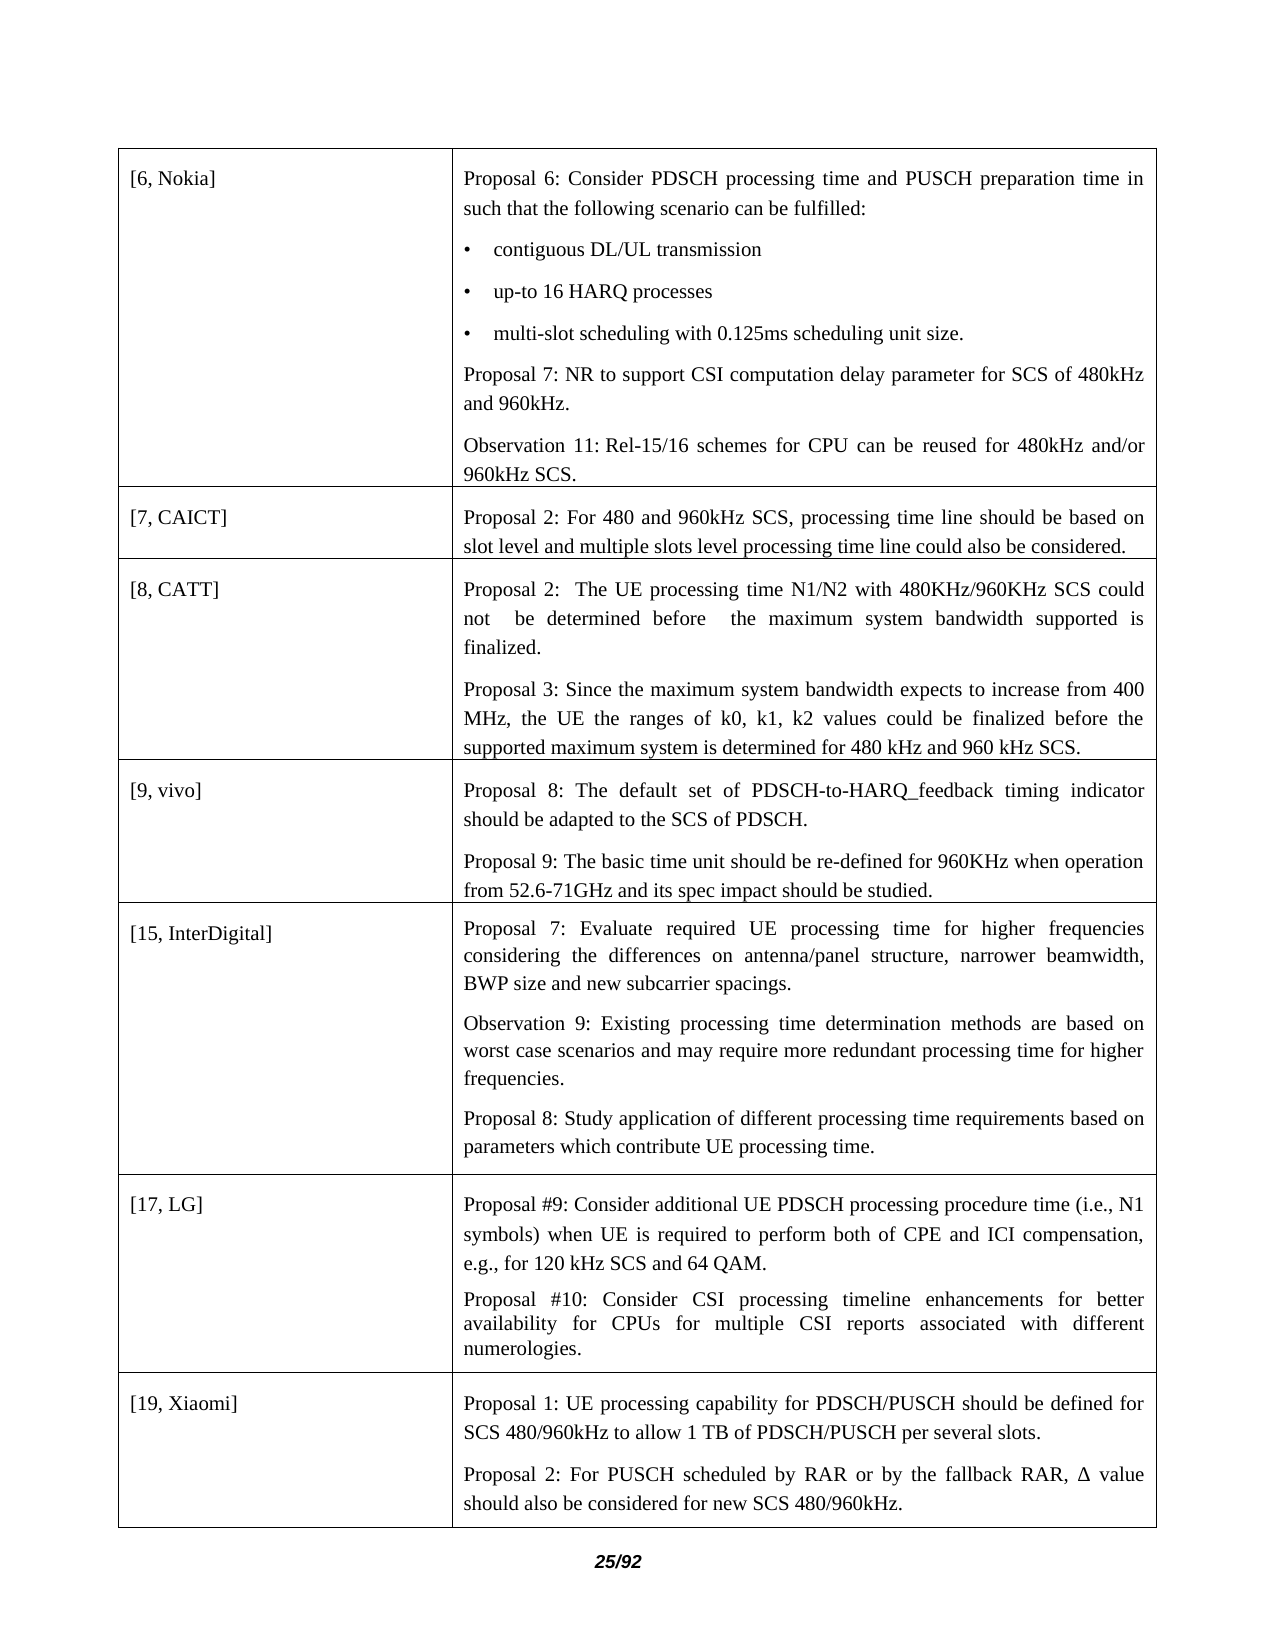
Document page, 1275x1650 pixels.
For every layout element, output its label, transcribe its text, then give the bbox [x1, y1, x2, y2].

table_cell [17, LG] [119, 1175, 452, 1372]
table_cell Proposal 7: Evaluate required UE processing time for higher frequencies considering the differences on antenna/panel structure, narrower beamwidth, BWP size and new subcarrier spacings. Observation 9: Existing processing time determination methods are based on worst case scenarios and may require more redundant processing time for higher frequencies. Proposal 8: Study application of different processing time requirements based on parameters which contribute UE processing time. [453, 903, 1156, 1174]
table_cell [9, vivo] [119, 760, 452, 902]
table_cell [453, 1373, 1156, 1527]
table_cell [7, CAICT] [119, 487, 452, 558]
table_cell [6, Nokia] [119, 149, 452, 486]
table_cell [19, Xiaomi] [119, 1373, 452, 1527]
table_cell Proposal 6: Consider PDSCH processing time and PUSCH preparation time in such that the following scenario can be fulfilled: • contiguous DL/UL transmission • up-to 16 HARQ processes • multi-slot scheduling with 0.125ms scheduling unit size. Proposal 7: NR to support CSI computation delay parameter for SCS of 480kHz and 960kHz. Observation 11: Rel-15/16 schemes for CPU can be reused for 480kHz and/or 960kHz SCS. [453, 149, 1156, 486]
table_cell Proposal 2: For 480 and 960kHz SCS, processing time line should be based on slot level and multiple slots level processing time line could also be considered. [453, 487, 1156, 558]
table_cell Proposal 2: The UE processing time N1/N2 with 480KHz/960KHz SCS could not be determined before the maximum system bandwidth supported is finalized. Proposal 3: Since the maximum system bandwidth expects to increase from 400 MHz, the UE the ranges of k0, k1, k2 values could be finalized before the supported maximum system is determined for 480 kHz and 960 kHz SCS. [453, 559, 1156, 759]
table_cell Proposal #9: Consider additional UE PDSCH processing procedure time (i.e., N1 symbols) when UE is required to perform both of CPE and ICI compensation, e.g., for 120 kHz SCS and 64 QAM. Proposal #10: Consider CSI processing timeline enhancements for better availability for CPUs for multiple CSI reports associated with different numerologies. [453, 1175, 1156, 1372]
table_cell [15, InterDigital] [119, 903, 452, 1174]
table_cell Proposal 8: The default set of PDSCH-to-HARQ_feedback timing indicator should be adapted to the SCS of PDSCH. Proposal 9: The basic time unit should be re-defined for 960KHz when operation from 52.6-71GHz and its spec impact should be studied. [453, 760, 1156, 902]
table_cell [8, CATT] [119, 559, 452, 759]
